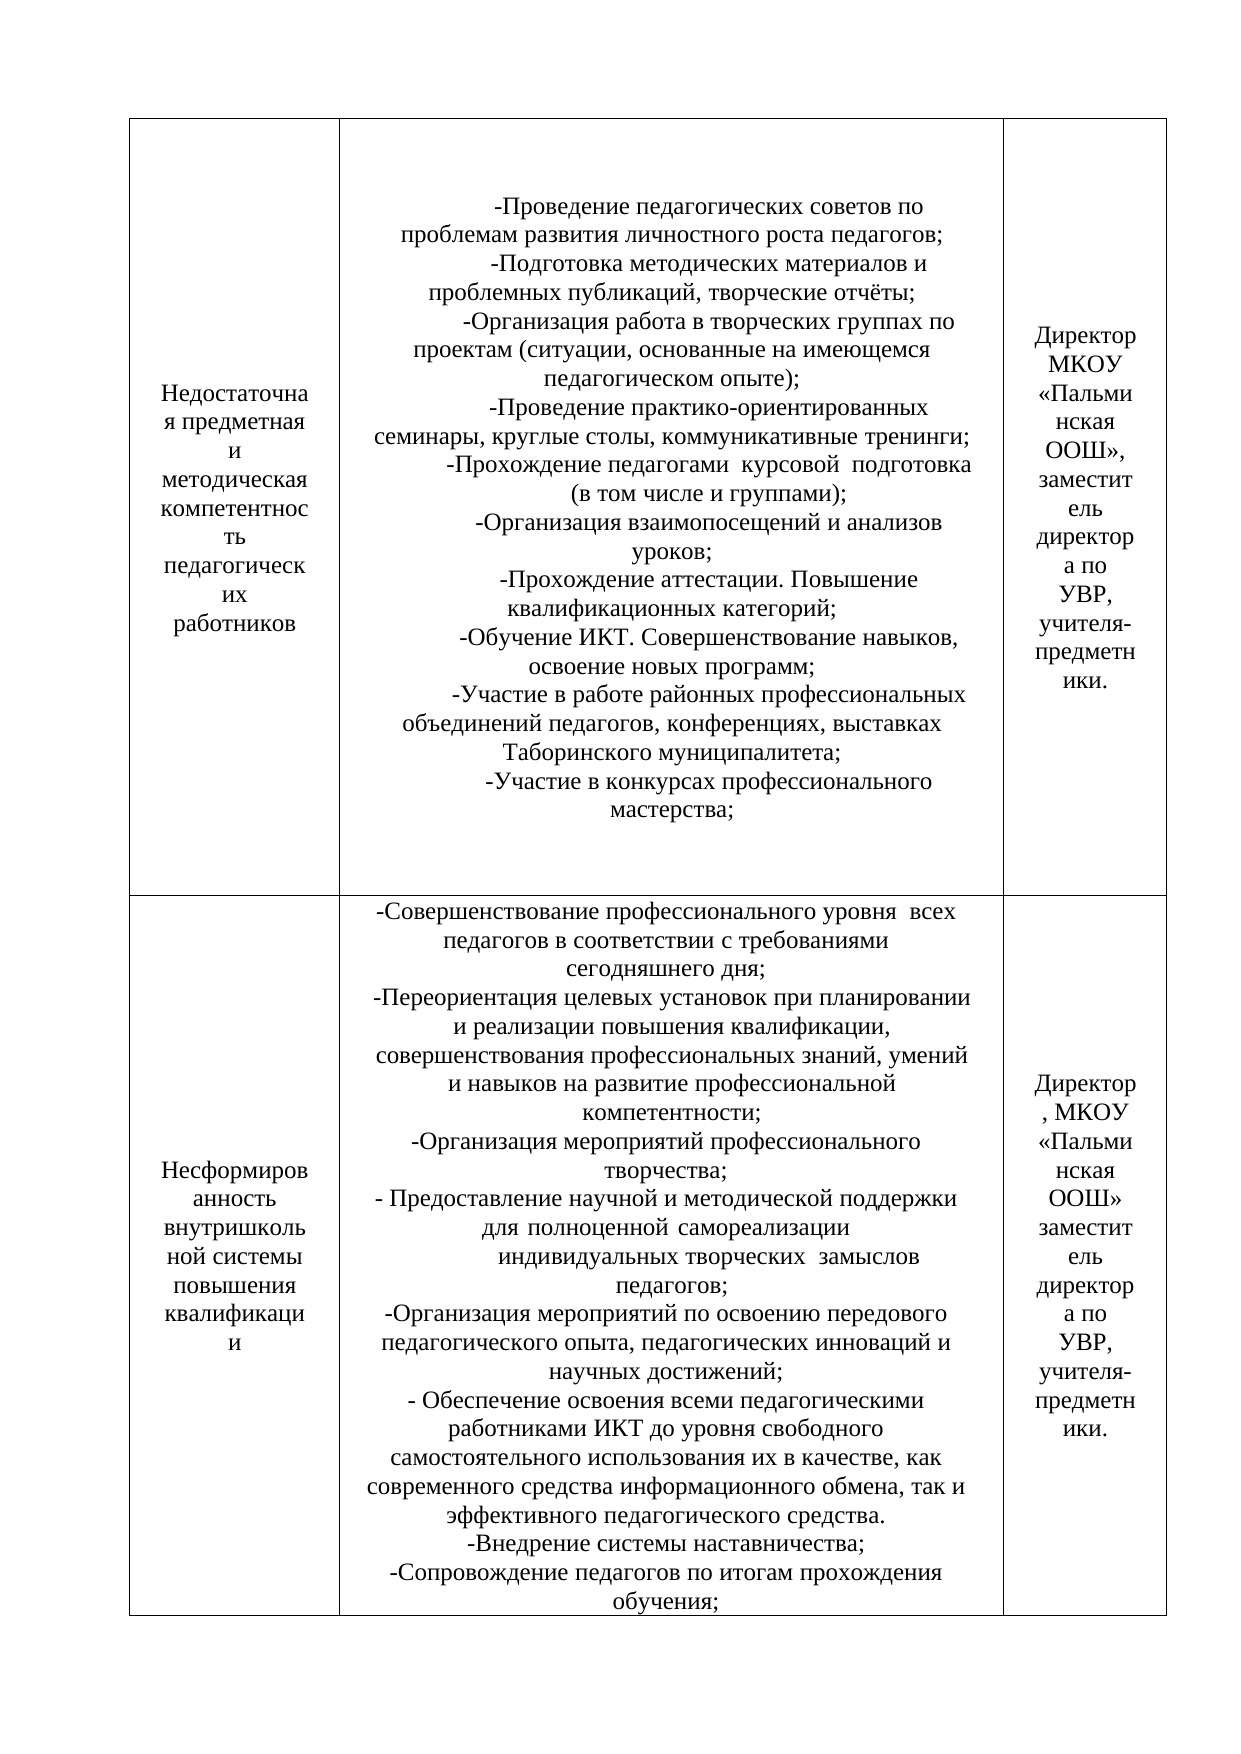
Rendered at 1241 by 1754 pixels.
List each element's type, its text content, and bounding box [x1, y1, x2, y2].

table_cell -Совершенствование профессионального уровня всех педагогов в соответствии с требованиями сегодняшнего дня; -Переориентация целевых установок при планировании и реализации повышения квалификации, совершенствования профессиональных знаний, умений и навыков на развитие профессиональной компетентности; -Организация мероприятий профессионального творчества; - Предоставление научной и методической поддержки для полноценной самореализации индивидуальных творческих замыслов педагогов; -Организация мероприятий по освоению передового педагогического опыта, педагогических инноваций и научных достижений; - Обеспечение освоения всеми педагогическими работниками ИКТ до уровня свободного самостоятельного использования их в качестве, как современного средства информационного обмена, так и эффективного педагогического средства. -Внедрение системы наставничества; -Сопровождение педагогов по итогам прохождения обучения; [340, 896, 1003, 1615]
table_cell Директор, МКОУ «Пальминская ООШ» заместитель директора по УВР, учителя-предметники. [1004, 896, 1166, 1615]
table_cell Недостаточная предметная и методическая компетентность педагогических работников [130, 119, 339, 895]
table_cell Несформированность внутришкольной системы повышения квалификации [130, 896, 339, 1615]
table_cell Директор МКОУ «Пальминская ООШ», заместитель директора по УВР, учителя-предметники. [1004, 119, 1166, 895]
table_cell -Проведение педагогических советов по проблемам развития личностного роста педагогов; -Подготовка методических материалов и проблемных публикаций, творческие отчёты; -Организация работа в творческих группах по проектам (ситуации, основанные на имеющемся педагогическом опыте); -Проведение практико-ориентированных семинары, круглые столы, коммуникативные тренинги; -Прохождение педагогами курсовой подготовка (в том числе и группами); -Организация взаимопосещений и анализов уроков; -Прохождение аттестации. Повышение квалификационных категорий; -Обучение ИКТ. Совершенствование навыков, освоение новых программ; -Участие в работе районных профессиональных объединений педагогов, конференциях, выставках Таборинского муниципалитета; -Участие в конкурсах профессионального мастерства; [340, 119, 1003, 895]
